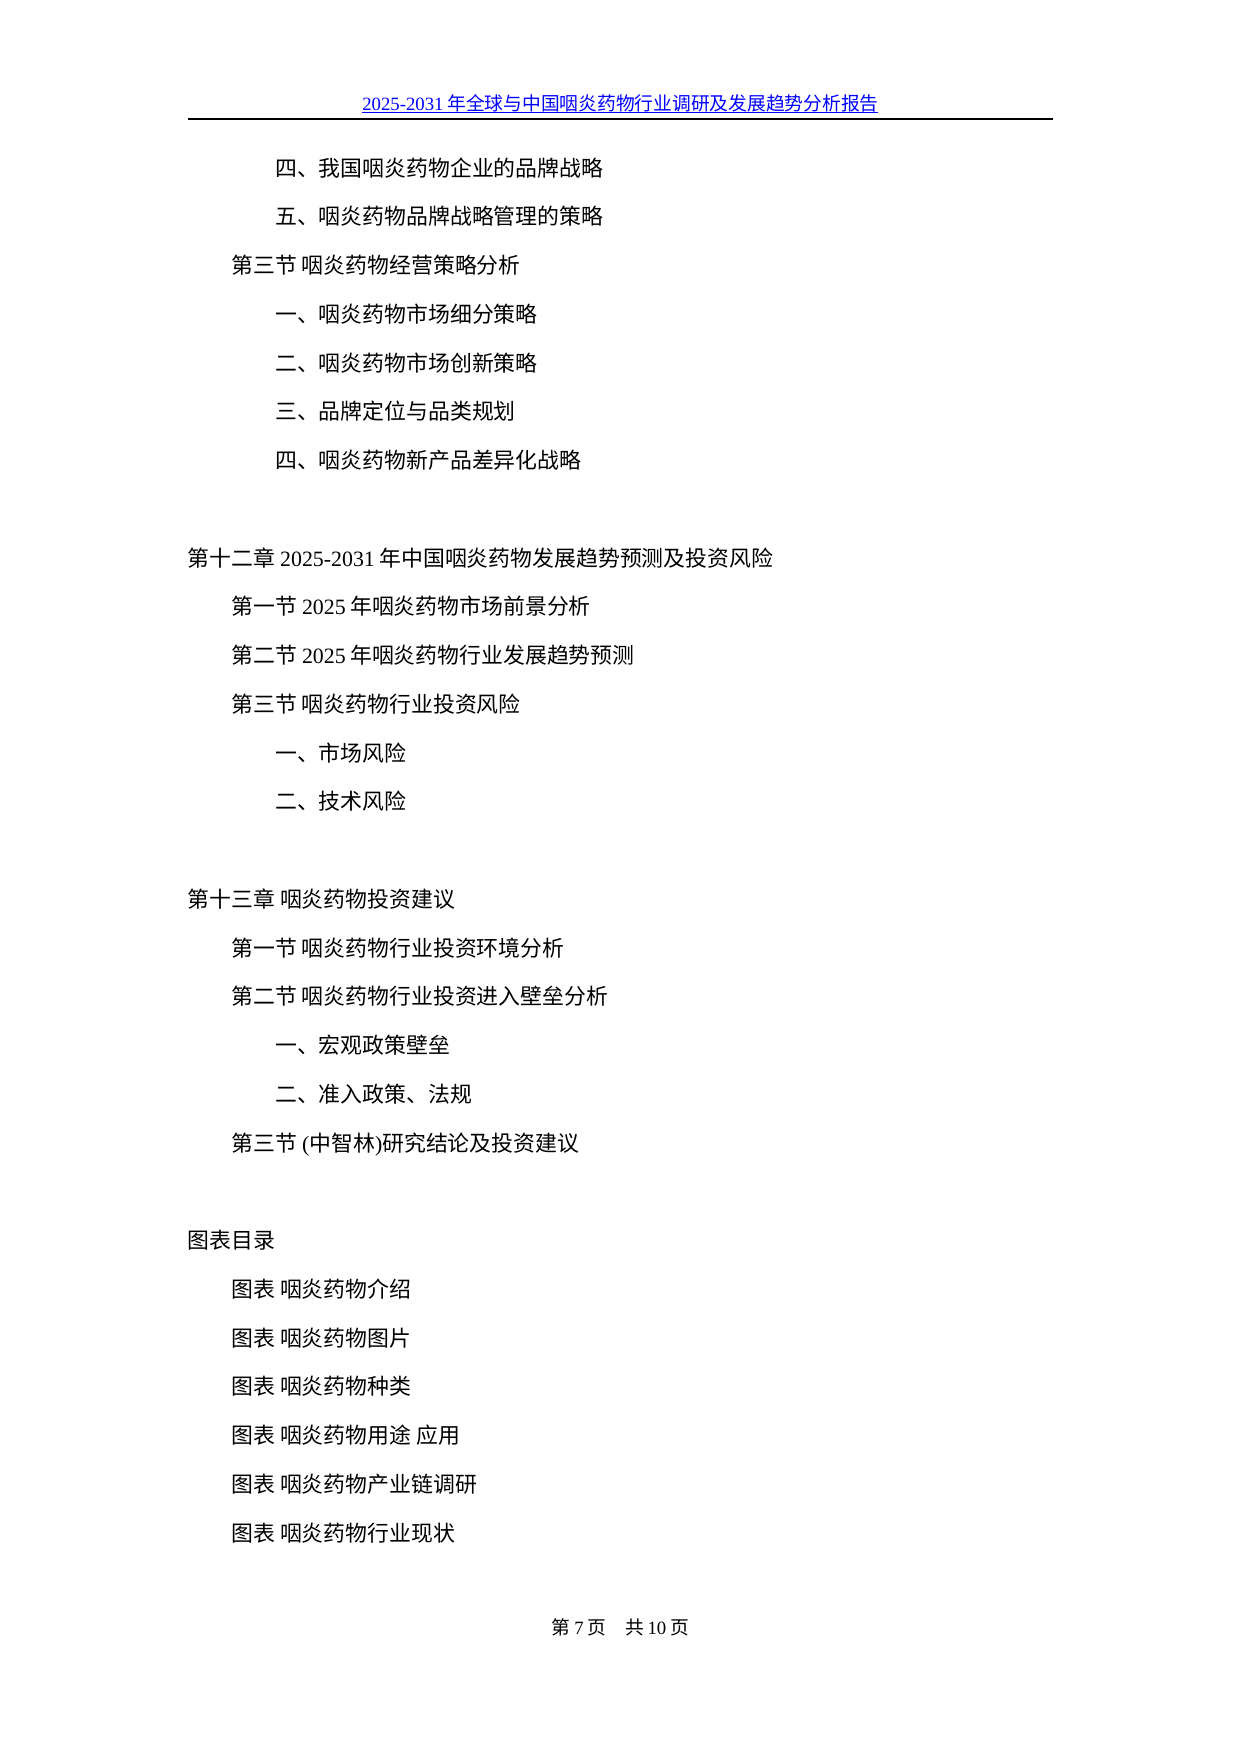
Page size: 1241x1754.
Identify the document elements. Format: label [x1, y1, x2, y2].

text [187, 150, 1053, 1548]
